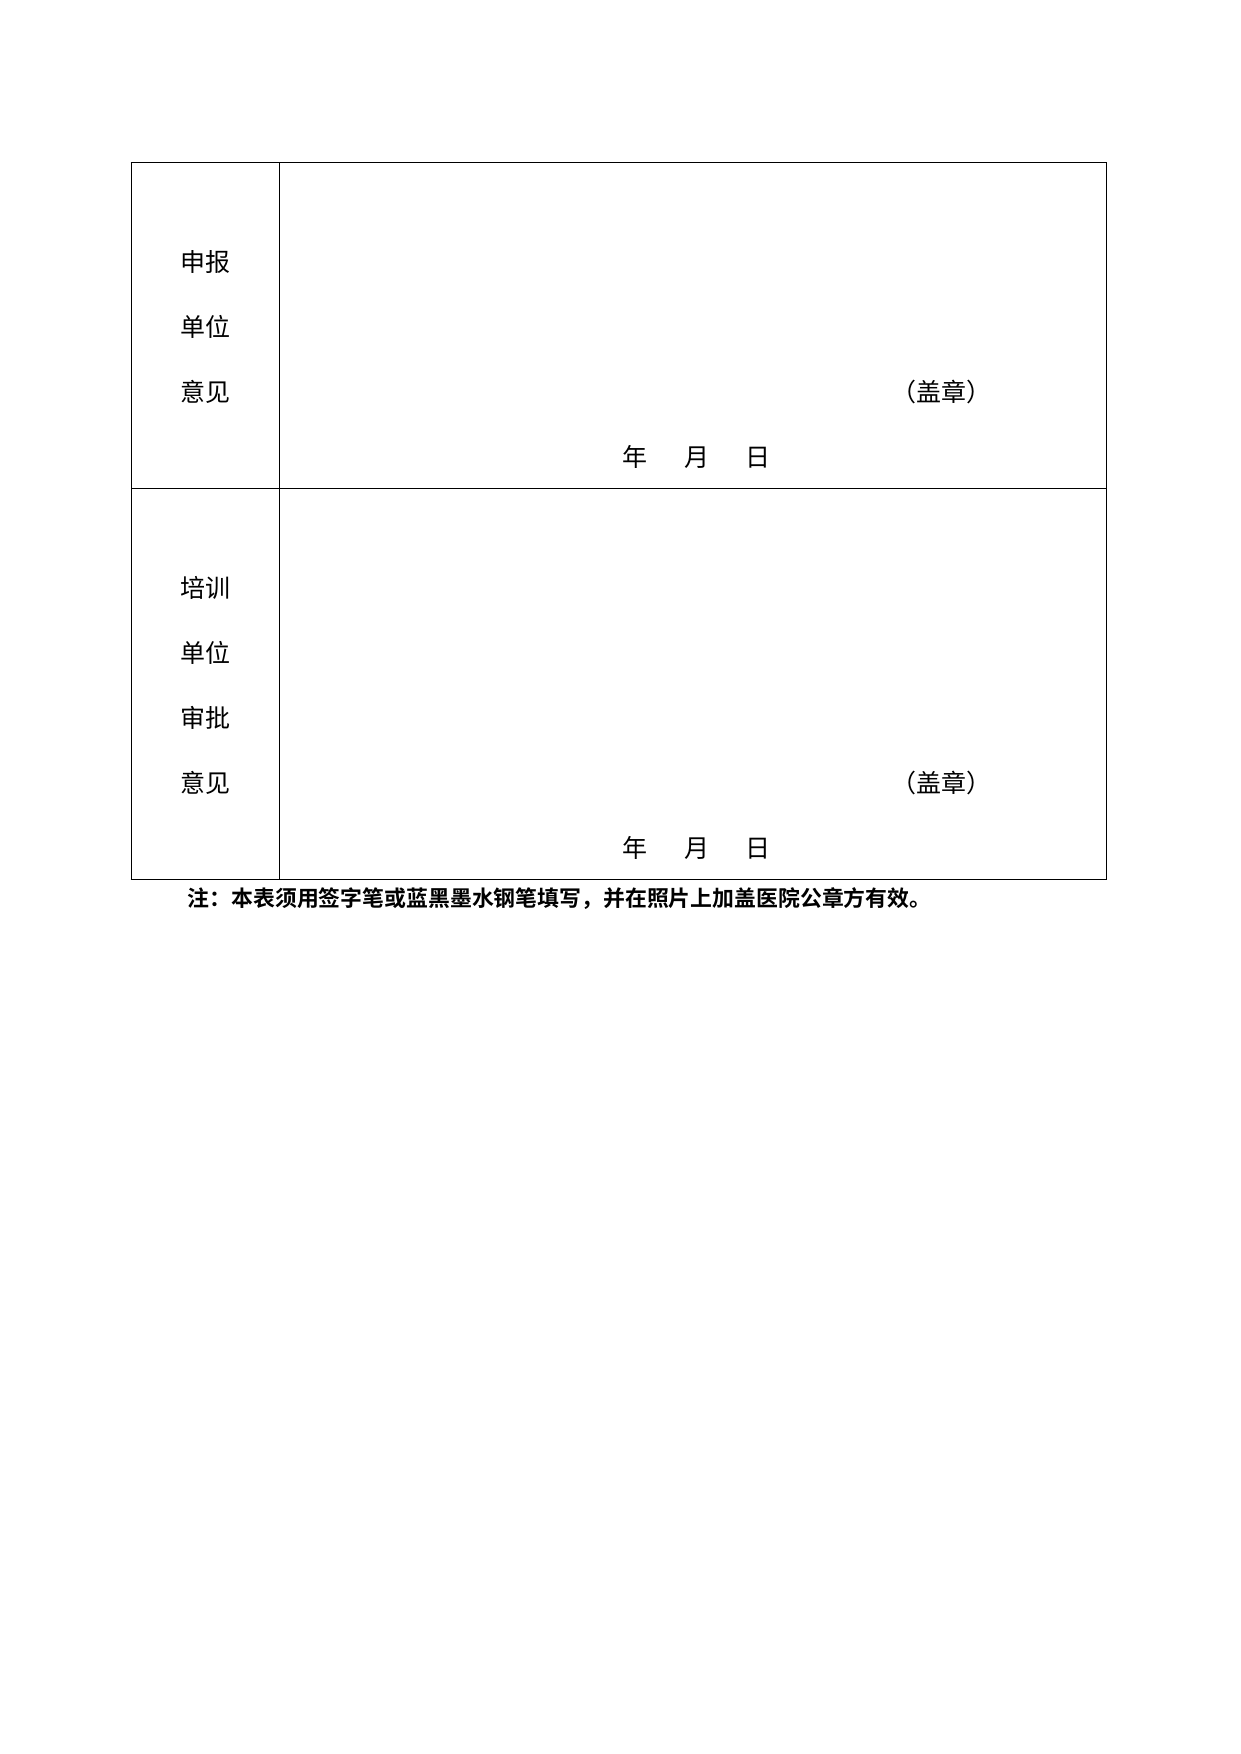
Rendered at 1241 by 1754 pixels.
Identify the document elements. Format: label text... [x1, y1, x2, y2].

text 注：本表须用签字笔或蓝黑墨水钢笔填写，并在照片上加盖医院公章方有效。 [187, 880, 1053, 913]
table_cell （盖章） 年 月 日 [280, 163, 1106, 488]
table_cell （盖章） 年 月 日 [280, 489, 1106, 879]
table_cell 培训 单位 审批 意见 [132, 489, 279, 879]
table_cell 申报 单位 意见 [132, 163, 279, 488]
